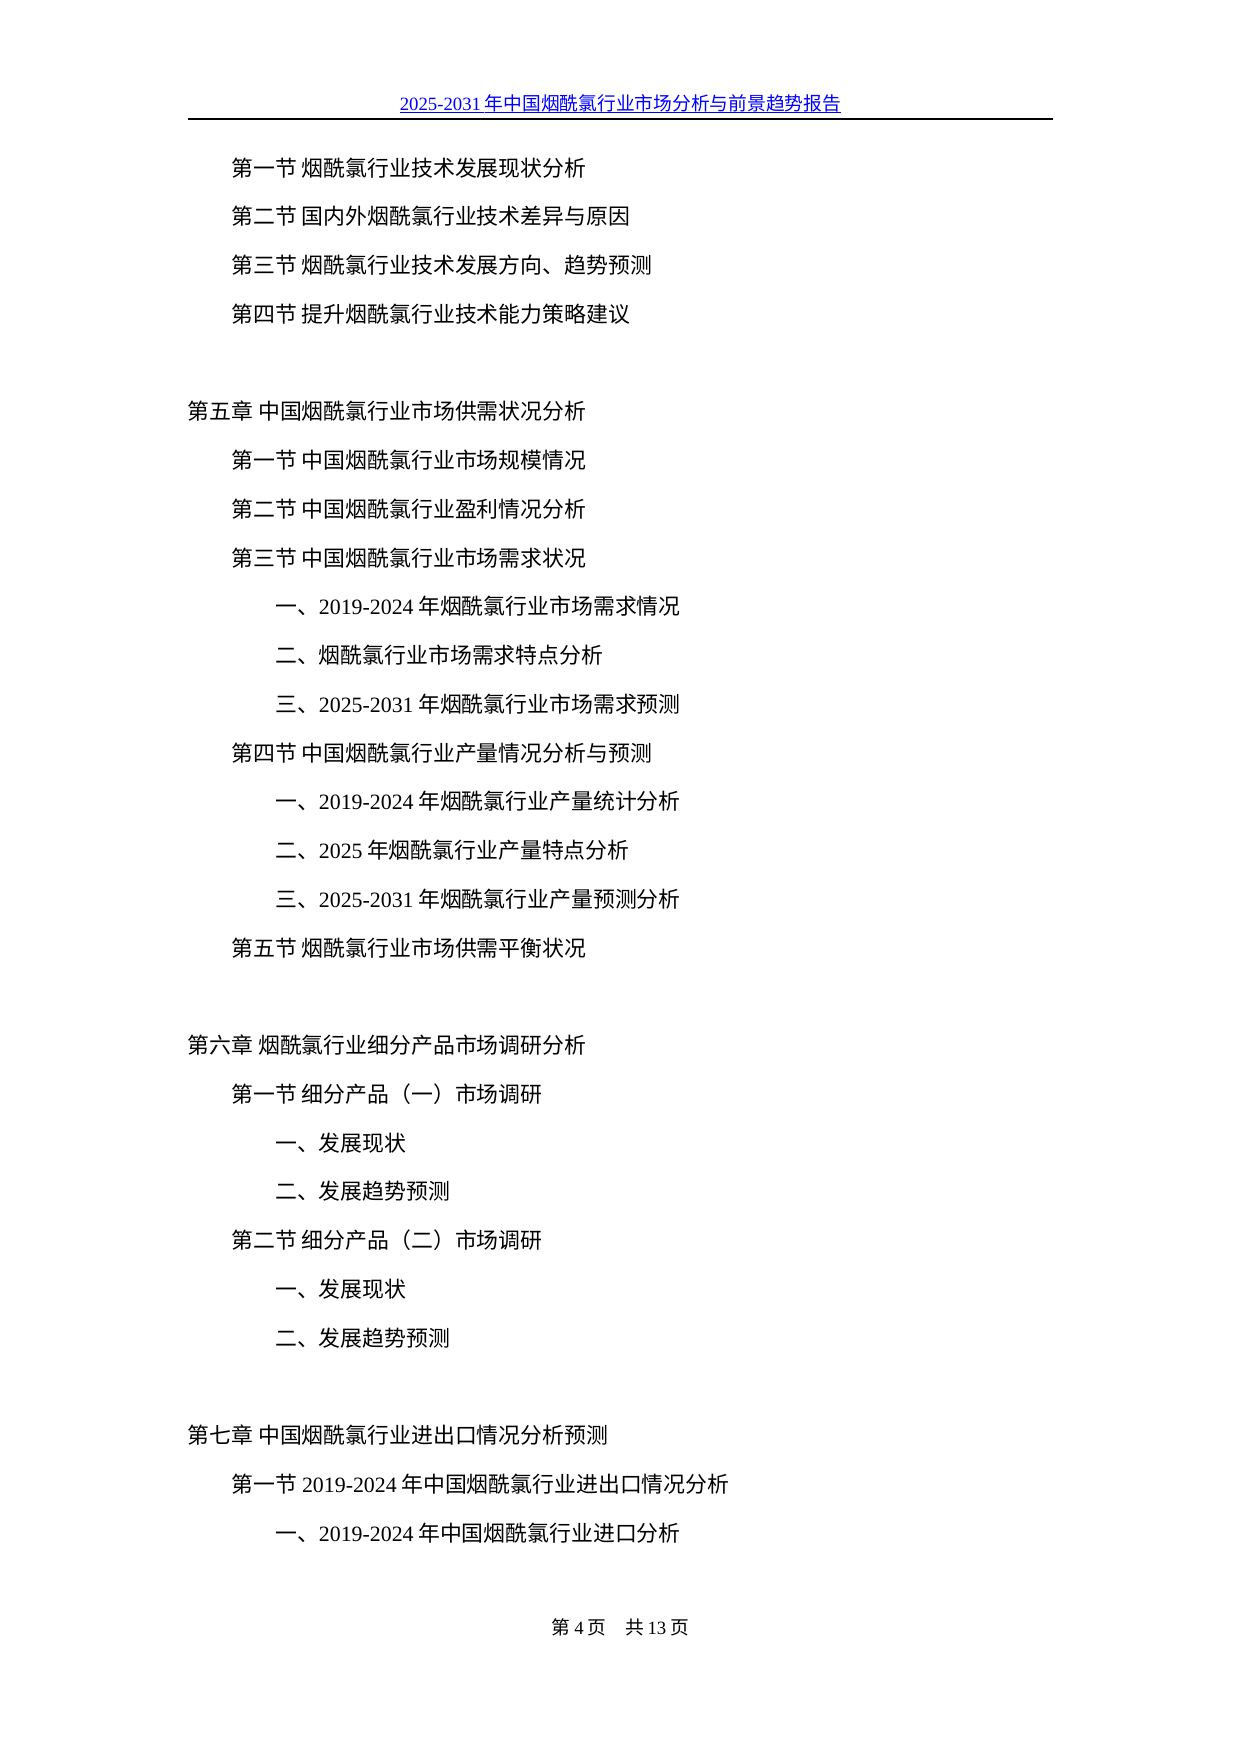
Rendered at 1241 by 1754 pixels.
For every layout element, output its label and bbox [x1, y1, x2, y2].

text [187, 150, 1053, 1548]
